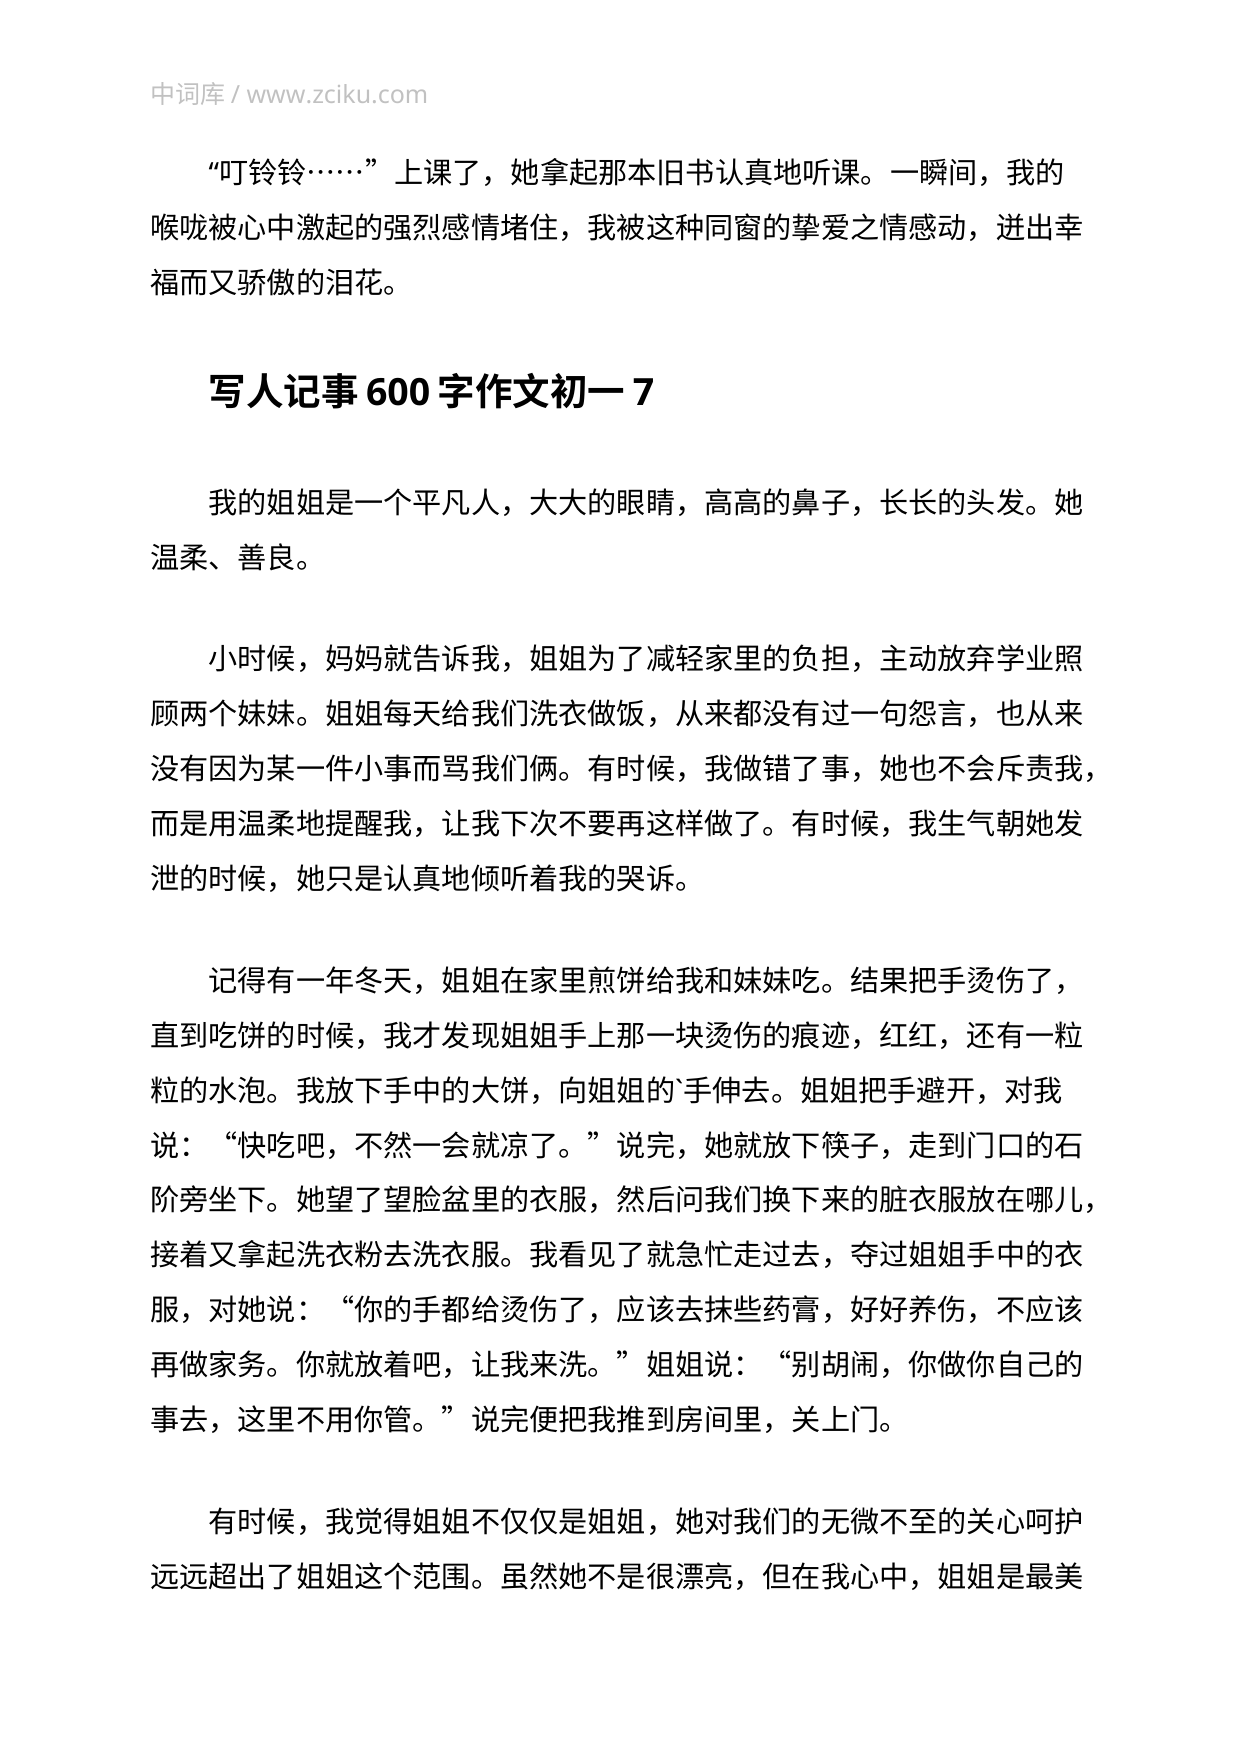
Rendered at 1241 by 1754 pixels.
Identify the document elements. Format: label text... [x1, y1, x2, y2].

text 记得有一年冬天，姐姐在家里煎饼给我和妹妹吃。结果把手烫伤了，直到吃饼的时候，我才发现姐姐手上那一块烫伤的痕迹，红红，还有一粒粒的水泡。我放下手中的大饼，向姐姐的`手伸去。姐姐把手避开，对我说：“快吃吧，不然一会就凉了。”说完，她就放下筷子，走到门口的石阶旁坐下。她望了望脸盆里的衣服，然后问我们换下来的脏衣服放在哪儿，接着又拿起洗衣粉去洗衣服。我看见了就急忙走过去，夺过姐姐手中的衣服，对她说：“你的手都给烫伤了，应该去抹些药膏，好好养伤，不应该再做家务。你就放着吧，让我来洗。”姐姐说：“别胡闹，你做你自己的事去，这里不用你管。”说完便把我推到房间里，关上门。 [150, 957, 1090, 1439]
text “叮铃铃……”上课了，她拿起那本旧书认真地听课。一瞬间，我的喉咙被心中激起的强烈感情堵住，我被这种同窗的挚爱之情感动，迸出幸福而又骄傲的泪花。 [150, 150, 1090, 302]
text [150, 1498, 1090, 1596]
text 我的姐姐是一个平凡人，大大的眼睛，高高的鼻子，长长的头发。她温柔、善良。 [150, 479, 1090, 576]
text 写人记事600字作文初一7 [150, 362, 1090, 416]
text 小时候，妈妈就告诉我，姐姐为了减轻家里的负担，主动放弃学业照顾两个妹妹。姐姐每天给我们洗衣做饭，从来都没有过一句怨言，也从来没有因为某一件小事而骂我们俩。有时候，我做错了事，她也不会斥责我，而是用温柔地提醒我，让我下次不要再这样做了。有时候，我生气朝她发泄的时候，她只是认真地倾听着我的哭诉。 [150, 636, 1090, 898]
